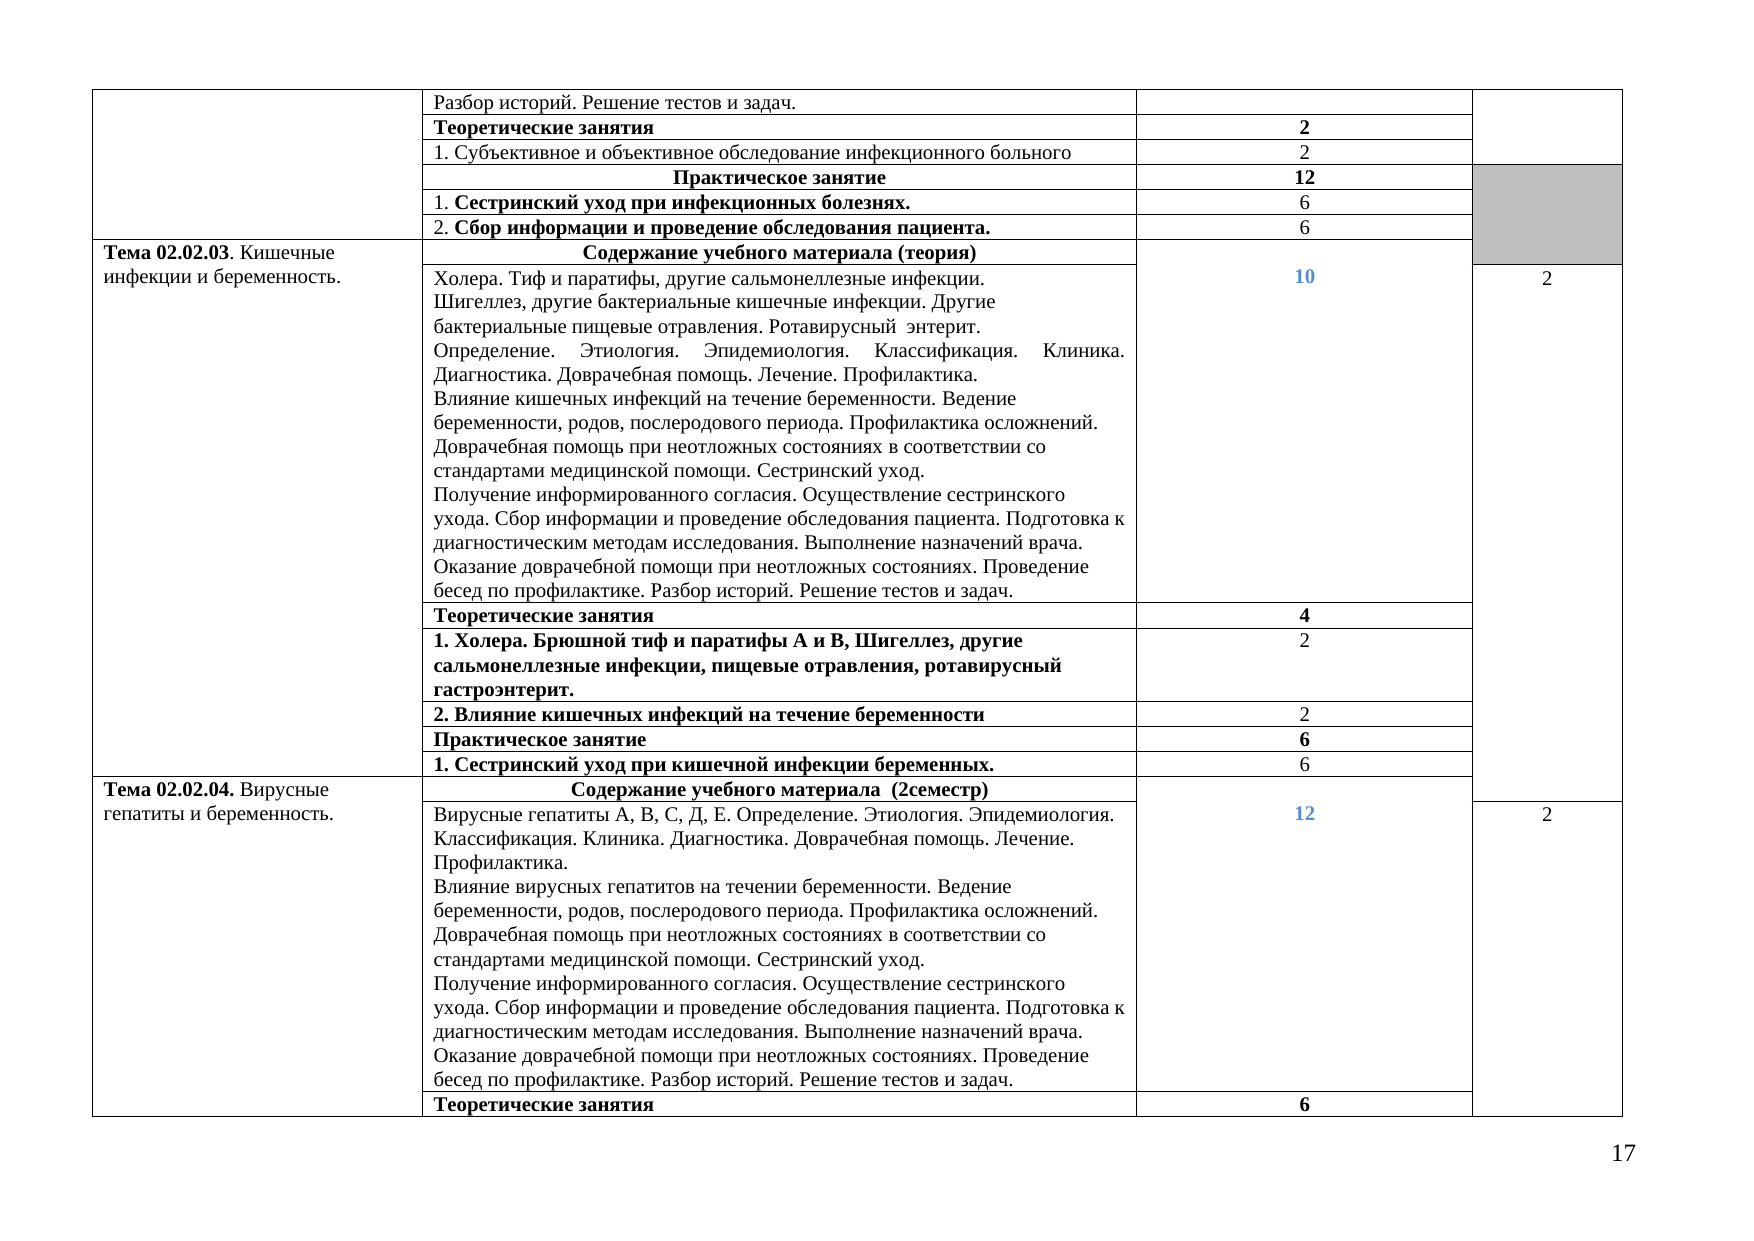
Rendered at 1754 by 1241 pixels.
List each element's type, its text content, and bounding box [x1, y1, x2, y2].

table_cell 1. Сестринский уход при инфекционных болезнях. [423, 190, 1136, 214]
table_cell Содержание учебного материала (теория) [423, 240, 1136, 264]
table_cell 1. Сестринский уход при кишечной инфекции беременных. [423, 752, 1136, 776]
table_cell Вирусные гепатиты А, В, С, Д, Е. Определение. Этиология. Эпидемиология. Классификация. Клиника. Диагностика. Доврачебная помощь. Лечение. Профилактика. Влияние вирусных гепатитов на течении беременности. Ведение беременности, родов, послеродового периода. Профилактика осложнений. Доврачебная помощь при неотложных состояниях в соответствии со стандартами медицинской помощи. Сестринский уход. Получение информированного согласия. Осуществление сестринского ухода. Сбор информации и проведение обследования пациента. Подготовка к диагностическим методам исследования. Выполнение назначений врача. Оказание доврачебной помощи при неотложных состояниях. Проведение бесед по профилактике. Разбор историй. Решение тестов и задач. [423, 802, 1136, 1091]
table_cell Тема 02.02.04. Вирусные гепатиты и беременность. [93, 777, 422, 1116]
table_cell 2 [1137, 702, 1472, 726]
table_cell 6 [1137, 1092, 1472, 1116]
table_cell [423, 90, 1136, 114]
table_cell 4 [1137, 603, 1472, 627]
table_cell Практическое занятие [423, 727, 1136, 751]
table_cell 12 [1137, 165, 1472, 189]
table_cell Содержание учебного материала (2семестр) [423, 777, 1136, 801]
table_cell Теоретические занятия [423, 603, 1136, 627]
table_cell 6 [1137, 752, 1472, 776]
table_cell Холера. Тиф и паратифы, другие сальмонеллезные инфекции. Шигеллез, другие бактериальные кишечные инфекции. Другие бактериальные пищевые отравления. Ротавирусный энтерит. Определение. Этиология. Эпидемиология. Классификация. Клиника. Диагностика. Доврачебная помощь. Лечение. Профилактика. Влияние кишечных инфекций на течение беременности. Ведение беременности, родов, послеродового периода. Профилактика осложнений. Доврачебная помощь при неотложных состояниях в соответствии со стандартами медицинской помощи. Сестринский уход. Получение информированного согласия. Осуществление сестринского ухода. Сбор информации и проведение обследования пациента. Подготовка к диагностическим методам исследования. Выполнение назначений врача. Оказание доврачебной помощи при неотложных состояниях. Проведение бесед по профилактике. Разбор историй. Решение тестов и задач. [423, 265, 1136, 602]
table_cell [1473, 165, 1622, 264]
table_cell 2 [1137, 115, 1472, 139]
table_cell Тема 02.02.03. Кишечные инфекции и беременность. [93, 240, 422, 776]
table_cell 2 [1473, 802, 1622, 1116]
table_cell 12 [1137, 777, 1472, 1091]
table_cell 6 [1137, 215, 1472, 239]
table_cell 6 [1137, 727, 1472, 751]
table_cell Практическое занятие [423, 165, 1136, 189]
table_cell Теоретические занятия [423, 115, 1136, 139]
table_cell Теоретические занятия [423, 1092, 1136, 1116]
table_cell 2. Сбор информации и проведение обследования пациента. [423, 215, 1136, 239]
table_cell 2 [1137, 140, 1472, 164]
table_cell 10 [1137, 240, 1472, 602]
table_cell 6 [1137, 190, 1472, 214]
table_cell 2 [1473, 265, 1622, 801]
table_cell 1. Холера. Брюшной тиф и паратифы А и В, Шигеллез, другие сальмонеллезные инфекции, пищевые отравления, ротавирусный гастроэнтерит. [423, 629, 1136, 701]
table_cell 2. Влияние кишечных инфекций на течение беременности [423, 702, 1136, 726]
table_cell 1. Субъективное и объективное обследование инфекционного больного [423, 140, 1136, 164]
table_cell 2 [1137, 629, 1472, 701]
